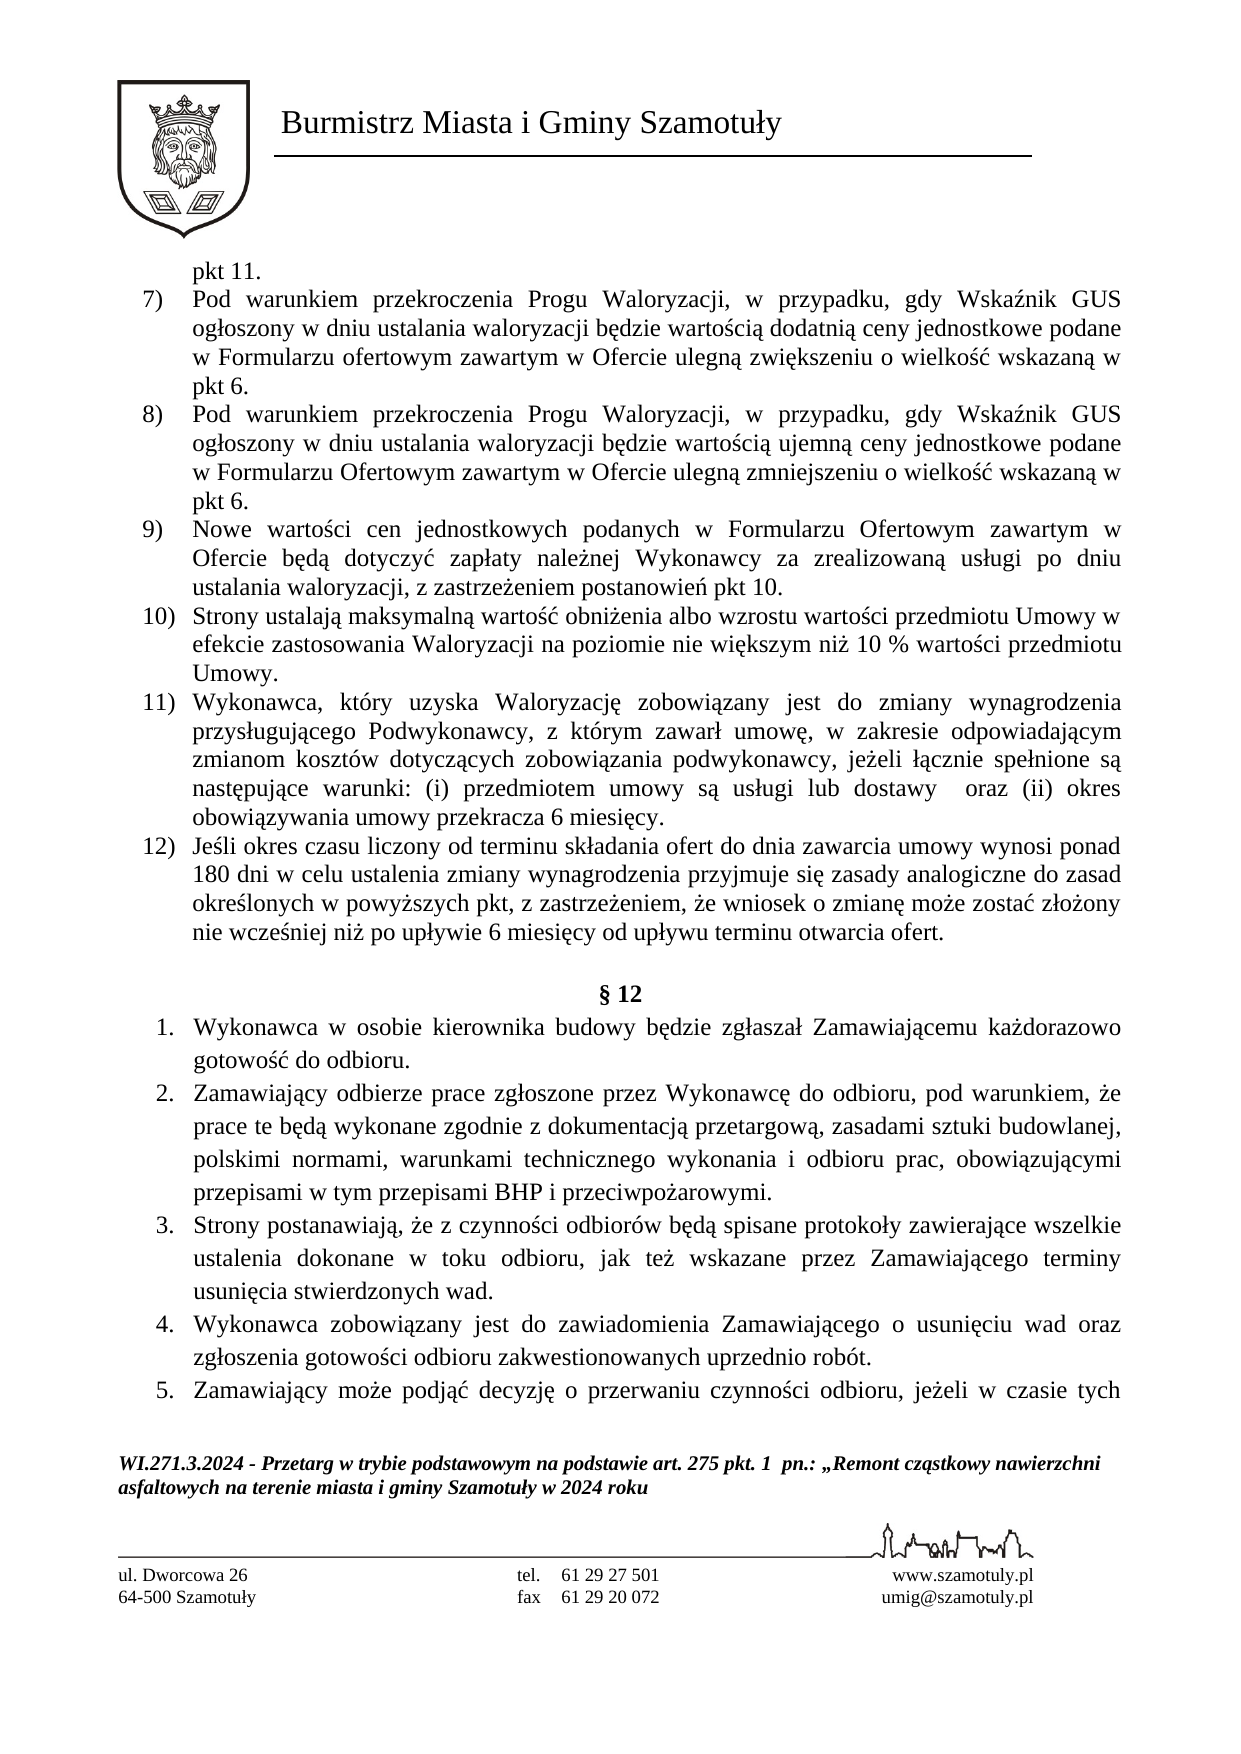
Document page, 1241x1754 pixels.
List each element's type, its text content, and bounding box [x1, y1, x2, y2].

list Jeśli okres czasu liczony od terminu składania ofert do dnia zawarcia umowy wynosi ponad 180 dni w celu ustalenia zmiany wynagrodzenia przyjmuje się zasady analogiczne do zasad określonych w powyższych pkt, z zastrzeżeniem, że wniosek o zmianę może zostać złożony nie wcześniej niż po upływie 6 miesięcy od upływu terminu otwarcia ofert. [142, 831, 1122, 946]
list Pod warunkiem przekroczenia Progu Waloryzacji, w przypadku, gdy Wskaźnik GUS ogłoszony w dniu ustalania waloryzacji będzie wartością ujemną ceny jednostkowe podane w Formularzu Ofertowym zawartym w Ofercie ulegną zmniejszeniu o wielkość wskazaną w pkt 6. [142, 399, 1122, 514]
picture [117, 80, 250, 239]
list Pod warunkiem przekroczenia Progu Waloryzacji, w przypadku, gdy Wskaźnik GUS ogłoszony w dniu ustalania waloryzacji będzie wartością dodatnią ceny jednostkowe podane w Formularzu ofertowym zawartym w Ofercie ulegną zwiększeniu o wielkość wskazaną w pkt 6. [142, 284, 1122, 399]
list Zamawiający może podjąć decyzję o przerwaniu czynności odbioru, jeżeli w czasie tych czynności ujawniono istnienie wady, aż do czasu ich usunięcia. [156, 1375, 1122, 1404]
text § 12 [118, 979, 1122, 1008]
list Wykonawca w osobie kierownika budowy będzie zgłaszał Zamawiającemu każdorazowo gotowość do odbioru. [156, 1012, 1122, 1074]
list Zamawiający odbierze prace zgłoszone przez Wykonawcę do odbioru, pod warunkiem, że prace te będą wykonane zgodnie z dokumentacją przetargową, zasadami sztuki budowlanej, polskimi normami, warunkami technicznego wykonania i odbioru prac, obowiązującymi przepisami w tym przepisami BHP i przeciwpożarowymi. [156, 1078, 1122, 1206]
list Nowe wartości cen jednostkowych podanych w Formularzu Ofertowym zawartym w Ofercie będą dotyczyć zapłaty należnej Wykonawcy za zrealizowaną usługi po dniu ustalania waloryzacji, z zastrzeżeniem postanowień pkt 10. [142, 514, 1122, 601]
list Wykonawca, który uzyska Waloryzację zobowiązany jest do zmiany wynagrodzenia przysługującego Podwykonawcy, z którym zawarł umowę, w zakresie odpowiadającym zmianom kosztów dotyczących zobowiązania podwykonawcy, jeżeli łącznie spełnione są następujące warunki: (i) przedmiotem umowy są usługi lub dostawy oraz (ii) okres obowiązywania umowy przekracza 6 miesięcy. [142, 687, 1122, 831]
list Strony ustalają maksymalną wartość obniżenia albo wzrostu wartości przedmiotu Umowy w efekcie zastosowania Waloryzacji na poziomie nie większym niż 10 % wartości przedmiotu Umowy. [142, 601, 1122, 687]
picture [118, 1523, 1034, 1558]
list Strony postanawiają, że z czynności odbiorów będą spisane protokoły zawierające wszelkie ustalenia dokonane w toku odbioru, jak też wskazane przez Zamawiającego terminy usunięcia stwierdzonych wad. [156, 1210, 1122, 1305]
list Wykonawca zobowiązany jest do zawiadomienia Zamawiającego o usunięciu wad oraz zgłoszenia gotowości odbioru zakwestionowanych uprzednio robót. [156, 1309, 1122, 1371]
